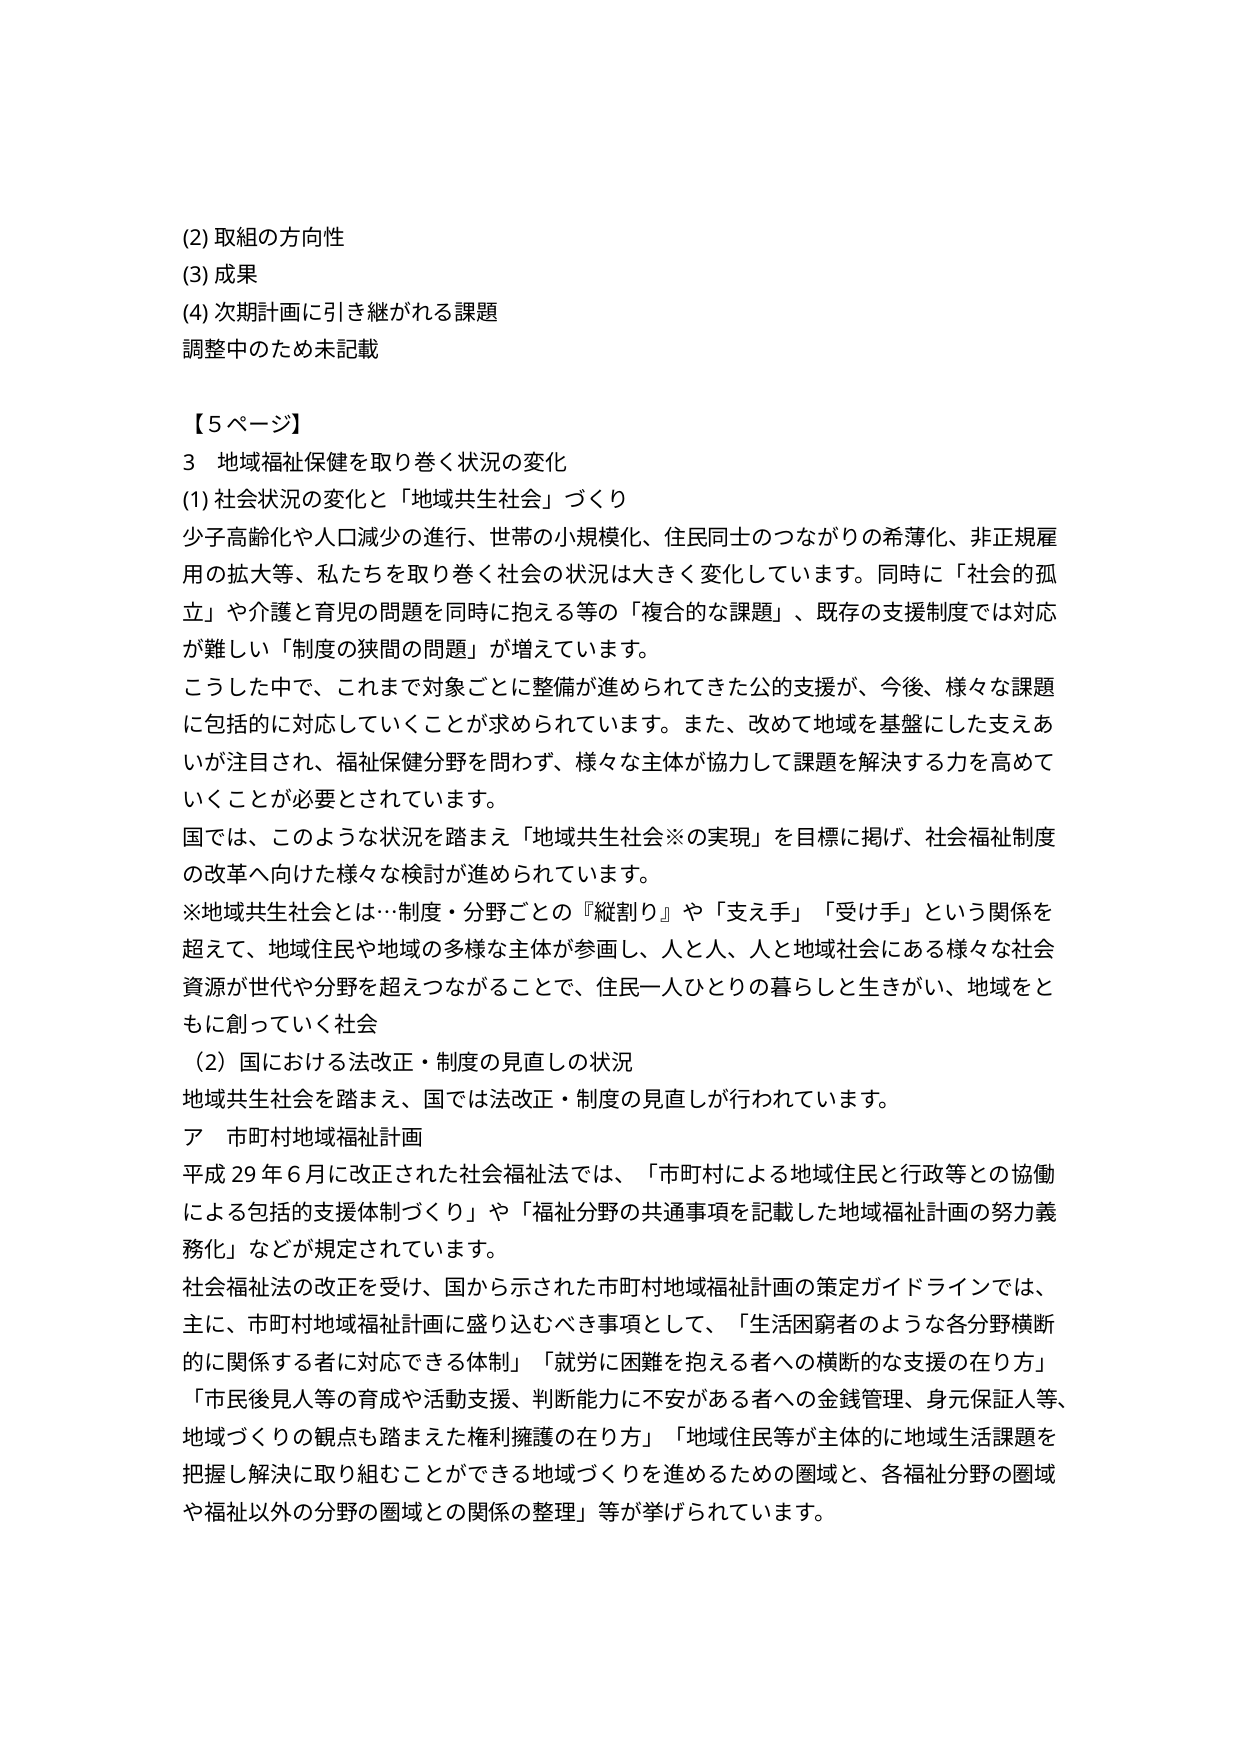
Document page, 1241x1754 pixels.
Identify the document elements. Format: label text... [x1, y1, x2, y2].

text 地域共生社会を踏まえ、国では法改正・制度の見直しが行われています。 [183, 1079, 1058, 1117]
text 【５ページ】 [183, 404, 1058, 442]
text 調整中のため未記載 [183, 329, 1058, 367]
text (2) 取組の方向性 [183, 217, 1058, 254]
text 国では、このような状況を踏まえ「地域共生社会※の実現」を目標に掲げ、社会福祉制度の改革へ向けた様々な検討が進められています。 [183, 817, 1058, 892]
text （2）国における法改正・制度の見直しの状況 [183, 1042, 1058, 1079]
text (4) 次期計画に引き継がれる課題 [183, 292, 1058, 329]
text 社会福祉法の改正を受け、国から示された市町村地域福祉計画の策定ガイドラインでは、主に、市町村地域福祉計画に盛り込むべき事項として、「生活困窮者のような各分野横断的に関係する者に対応できる体制」「就労に困難を抱える者への横断的な支援の在り方」「市民後見人等の育成や活動支援、判断能力に不安がある者への金銭管理、身元保証人等、地域づくりの観点も踏まえた権利擁護の在り方」「地域住民等が主体的に地域生活課題を把握し解決に取り組むことができる地域づくりを進めるための圏域と、各福祉分野の圏域や福祉以外の分野の圏域との関係の整理」等が挙げられています。 [183, 1267, 1058, 1529]
text こうした中で、これまで対象ごとに整備が進められてきた公的支援が、今後、様々な課題に包括的に対応していくことが求められています。また、改めて地域を基盤にした支えあいが注目され、福祉保健分野を問わず、様々な主体が協力して課題を解決する力を高めていくことが必要とされています。 [183, 667, 1058, 817]
text 3 地域福祉保健を取り巻く状況の変化 [183, 442, 1058, 479]
text (1) 社会状況の変化と「地域共生社会」づくり [183, 479, 1058, 517]
text (3) 成果 [183, 254, 1058, 292]
text 平成29年６月に改正された社会福祉法では、「市町村による地域住民と行政等との協働による包括的支援体制づくり」や「福祉分野の共通事項を記載した地域福祉計画の努力義務化」などが規定されています。 [183, 1154, 1058, 1267]
text ※地域共生社会とは…制度・分野ごとの『縦割り』や「支え手」「受け手」という関係を超えて、地域住民や地域の多様な主体が参画し、人と人、人と地域社会にある様々な社会資源が世代や分野を超えつながることで、住民一人ひとりの暮らしと生きがい、地域をともに創っていく社会 [183, 892, 1058, 1042]
text ア 市町村地域福祉計画 [183, 1117, 1058, 1154]
text 少子高齢化や人口減少の進行、世帯の小規模化、住民同士のつながりの希薄化、非正規雇用の拡大等、私たちを取り巻く社会の状況は大きく変化しています。同時に「社会的孤立」や介護と育児の問題を同時に抱える等の「複合的な課題」、既存の支援制度では対応が難しい「制度の狭間の問題」が増えています。 [183, 517, 1058, 667]
